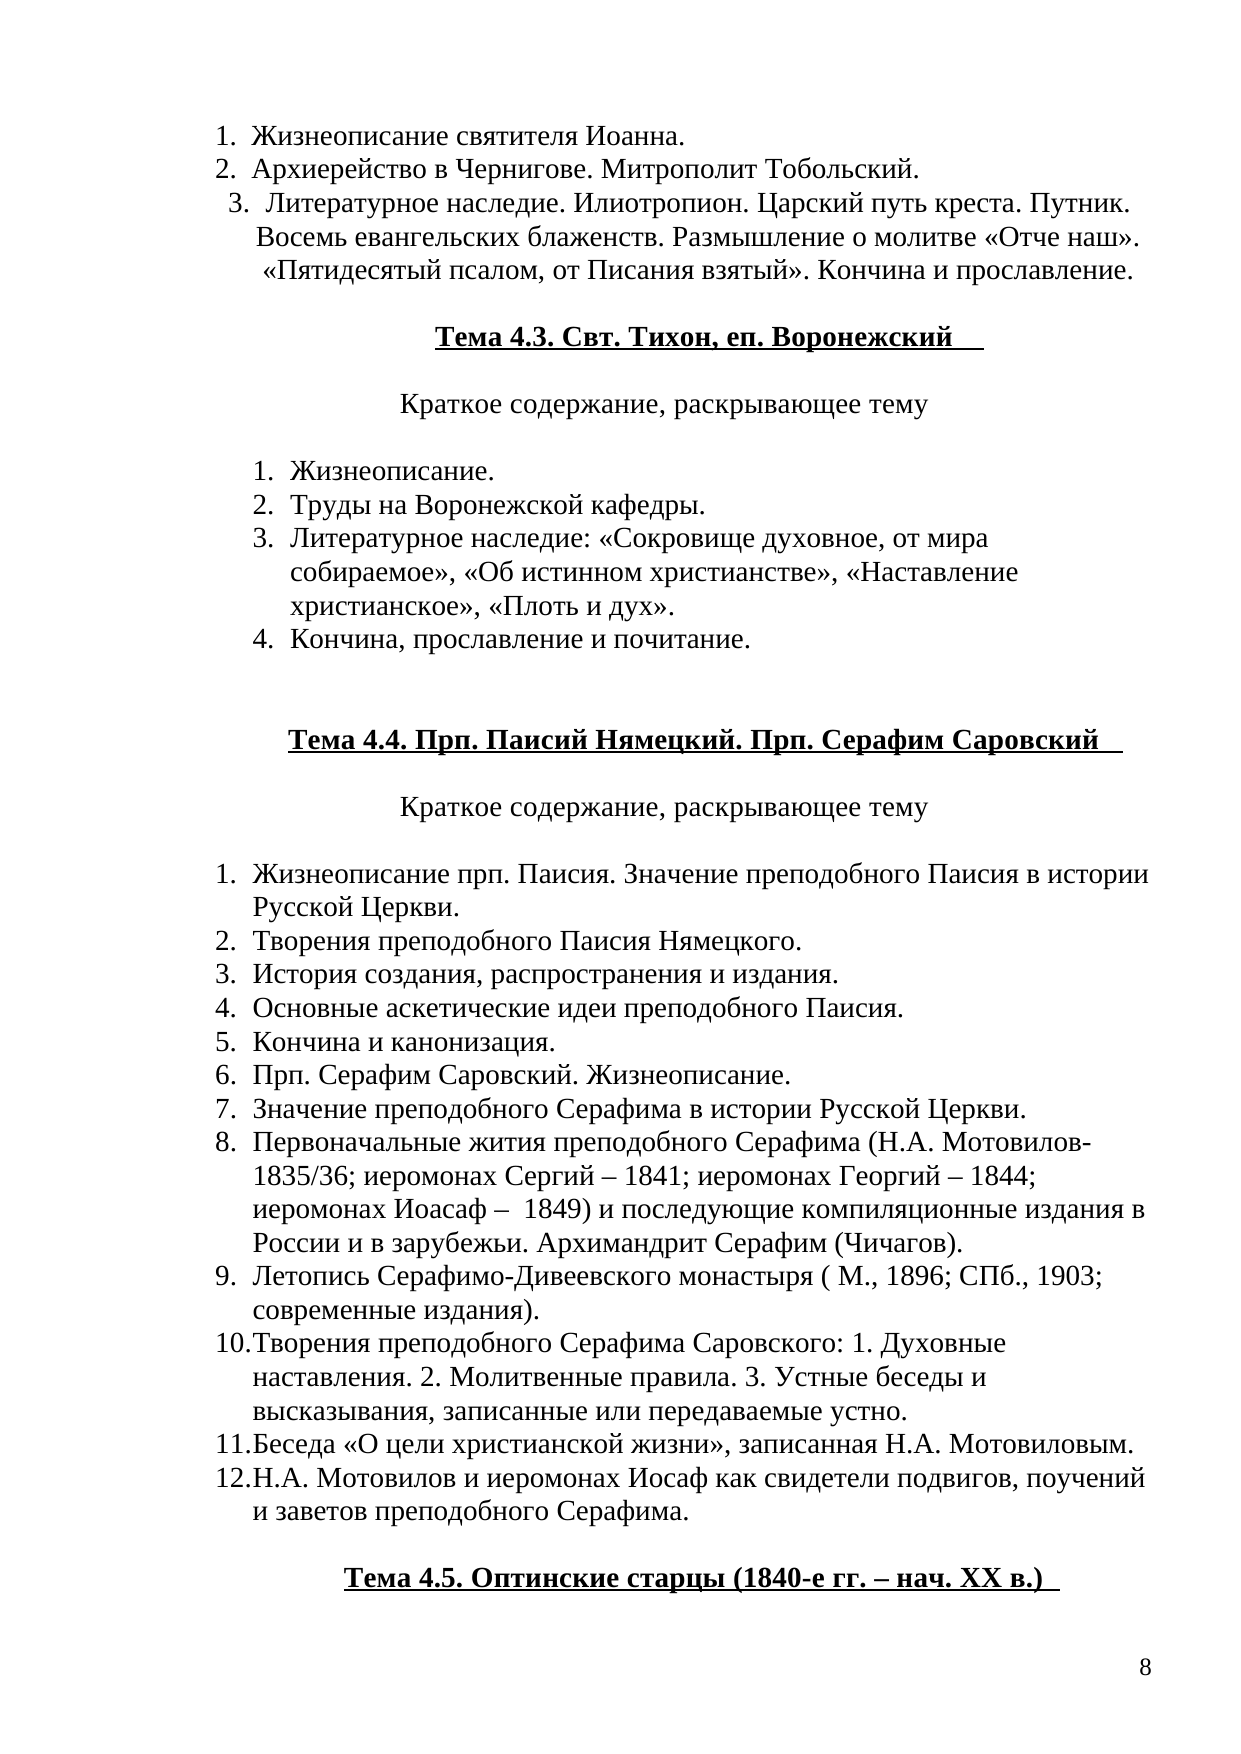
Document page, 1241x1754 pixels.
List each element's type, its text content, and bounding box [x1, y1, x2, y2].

text Краткое содержание, раскрывающее тему [177, 789, 1152, 822]
list Основные аскетические идеи преподобного Паисия. [215, 990, 1152, 1024]
list Н.А. Мотовилов и иеромонах Иосаф как свидетели подвигов, поучений и заветов преподобного Серафима. [215, 1460, 1152, 1527]
list Прп. Серафим Саровский. Жизнеописание. [215, 1057, 1152, 1091]
list Первоначальные жития преподобного Серафима (Н.А. Мотовилов- 1835/36; иеромонах Сергий – 1841; иеромонах Георгий – 1844; иеромонах Иоасаф – 1849) и последующие компиляционные издания в России и в зарубежьи. Архимандрит Серафим (Чичагов). [215, 1124, 1152, 1258]
text Тема 4.4. Прп. Паисий Нямецкий. Прп. Серафим Саровский [177, 722, 1152, 755]
list Жизнеописание. [252, 453, 1152, 487]
list Летопись Серафимо-Дивеевского монастыря ( М., 1896; СПб., 1903; современные издания). [215, 1258, 1152, 1326]
text Краткое содержание, раскрывающее тему [177, 386, 1152, 420]
list Литературное наследие: «Сокровище духовное, от мира собираемое», «Об истинном христианстве», «Наставление христианское», «Плоть и дух». [252, 521, 1152, 621]
list История создания, распространения и издания. [215, 957, 1152, 990]
list Труды на Воронежской кафедры. [252, 487, 1152, 521]
list Кончина, прославление и почитание. [252, 621, 1152, 655]
text Тема 4.3. Свт. Тихон, еп. Воронежский [177, 319, 1152, 353]
list Творения преподобного Паисия Нямецкого. [215, 923, 1152, 957]
list Значение преподобного Серафима в истории Русской Церкви. [215, 1091, 1152, 1124]
list Жизнеописание святителя Иоанна. [177, 118, 1152, 152]
list Творения преподобного Серафима Саровского: 1. Духовные наставления. 2. Молитвенные правила. 3. Устные беседы и высказывания, записанные или передаваемые устно. [215, 1326, 1152, 1426]
text Тема 4.5. Оптинские старцы (1840-е гг. – нач. ХХ в.) [177, 1560, 1152, 1594]
list Архиерейство в Чернигове. Митрополит Тобольский. [177, 152, 1152, 185]
list Беседа «О цели христианской жизни», записанная Н.А. Мотовиловым. [215, 1426, 1152, 1460]
list Жизнеописание прп. Паисия. Значение преподобного Паисия в истории Русской Церкви. [215, 856, 1152, 923]
list Литературное наследие. Илиотропион. Царский путь креста. Путник. Восемь евангельских блаженств. Размышление о молитве «Отче наш». «Пятидесятый псалом, от Писания взятый». Кончина и прославление. [207, 185, 1152, 286]
list Кончина и канонизация. [215, 1024, 1152, 1057]
